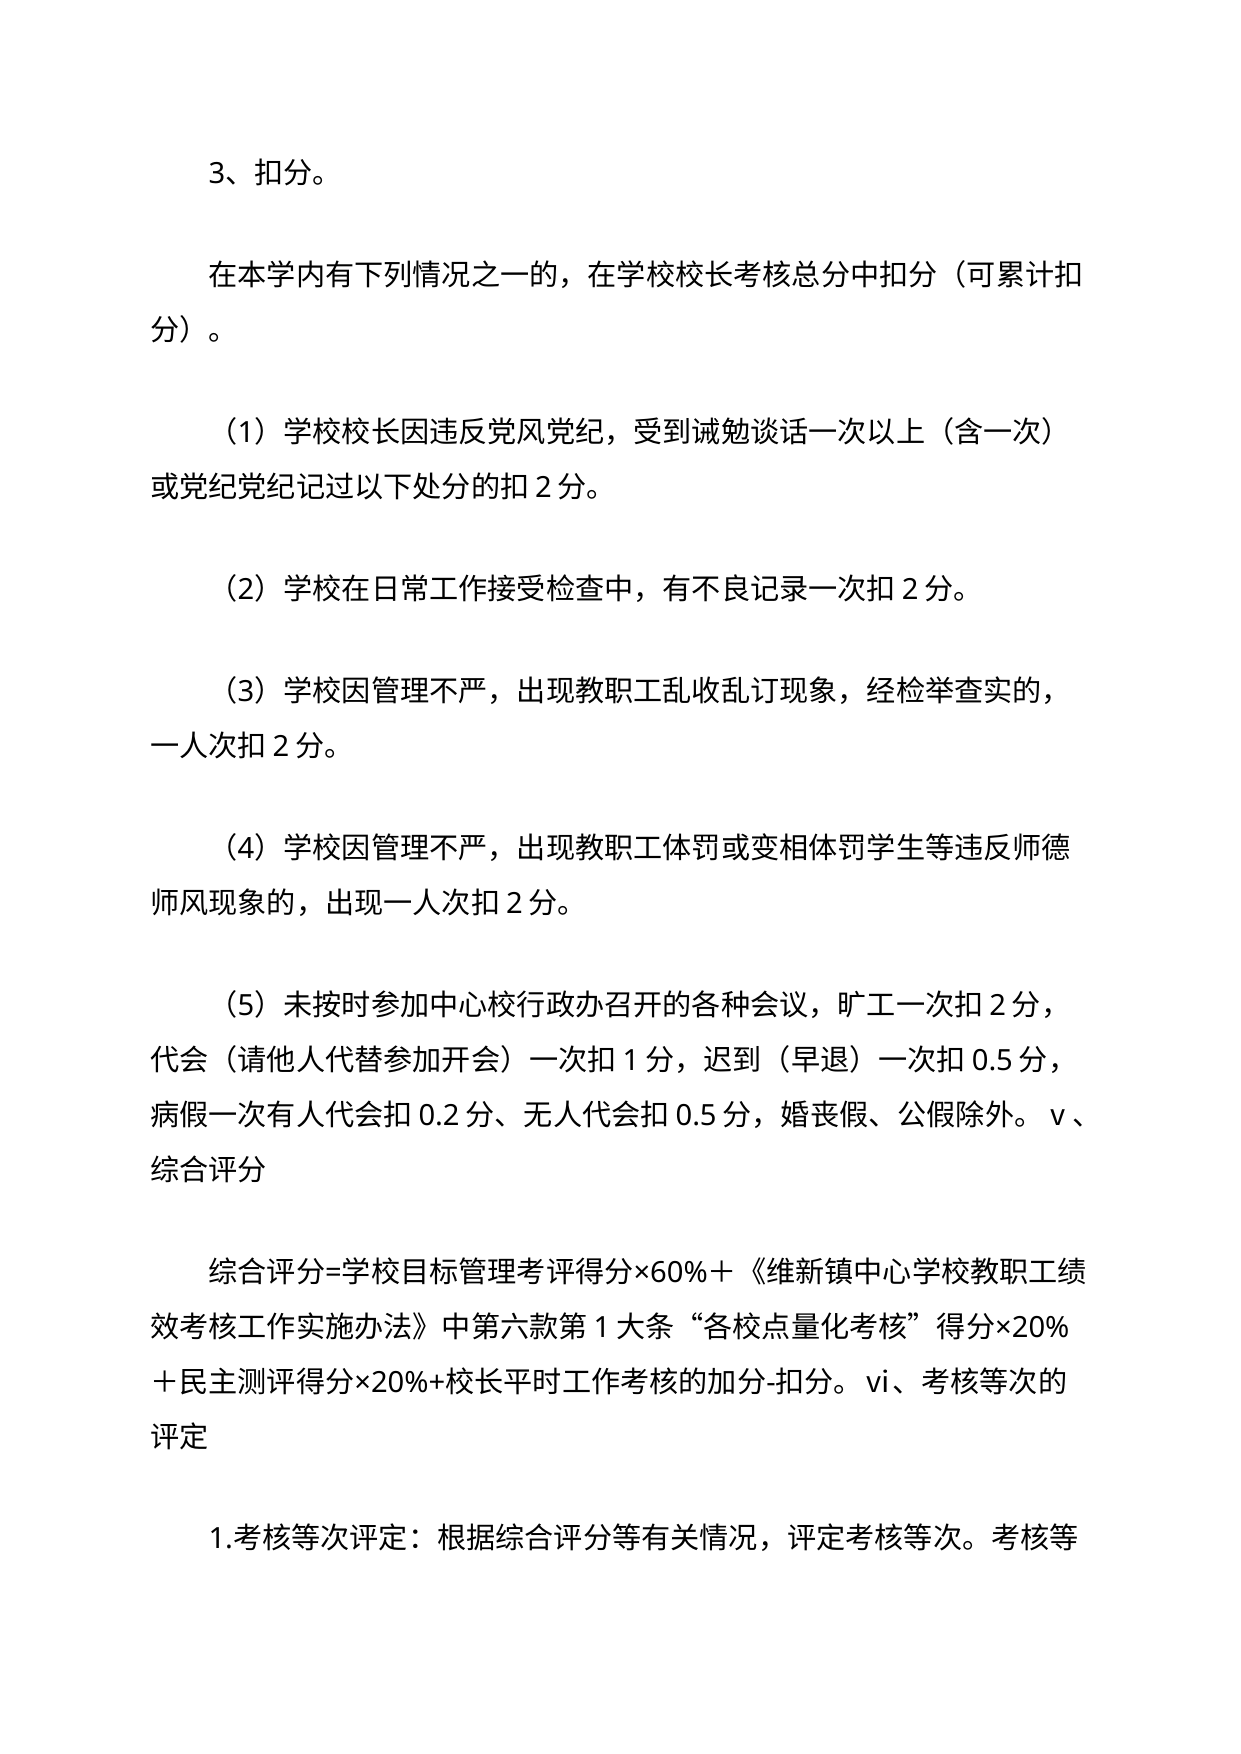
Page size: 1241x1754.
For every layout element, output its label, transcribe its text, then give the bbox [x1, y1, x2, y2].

text （1）学校校长因违反党风党纪，受到诫勉谈话一次以上（含一次）或党纪党纪记过以下处分的扣2分。 [150, 409, 1090, 506]
text （2）学校在日常工作接受检查中，有不良记录一次扣2分。 [150, 566, 1090, 608]
text （3）学校因管理不严，出现教职工乱收乱订现象，经检举查实的，一人次扣2分。 [150, 668, 1090, 765]
text 在本学内有下列情况之一的，在学校校长考核总分中扣分（可累计扣分）。 [150, 252, 1090, 349]
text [150, 1515, 1090, 1557]
text 3、扣分。 [150, 150, 1090, 192]
text （5）未按时参加中心校行政办召开的各种会议，旷工一次扣2分，代会（请他人代替参加开会）一次扣1分，迟到（早退）一次扣0.5分，病假一次有人代会扣0.2分、无人代会扣0.5分，婚丧假、公假除外。ⅴ、综合评分 [150, 982, 1090, 1189]
text 综合评分=学校目标管理考评得分×60%＋《维新镇中心学校教职工绩效考核工作实施办法》中第六款第1大条“各校点量化考核”得分×20%＋民主测评得分×20%+校长平时工作考核的加分-扣分。ⅵ、考核等次的评定 [150, 1248, 1090, 1456]
text （4）学校因管理不严，出现教职工体罚或变相体罚学生等违反师德师风现象的，出现一人次扣2分。 [150, 824, 1090, 922]
